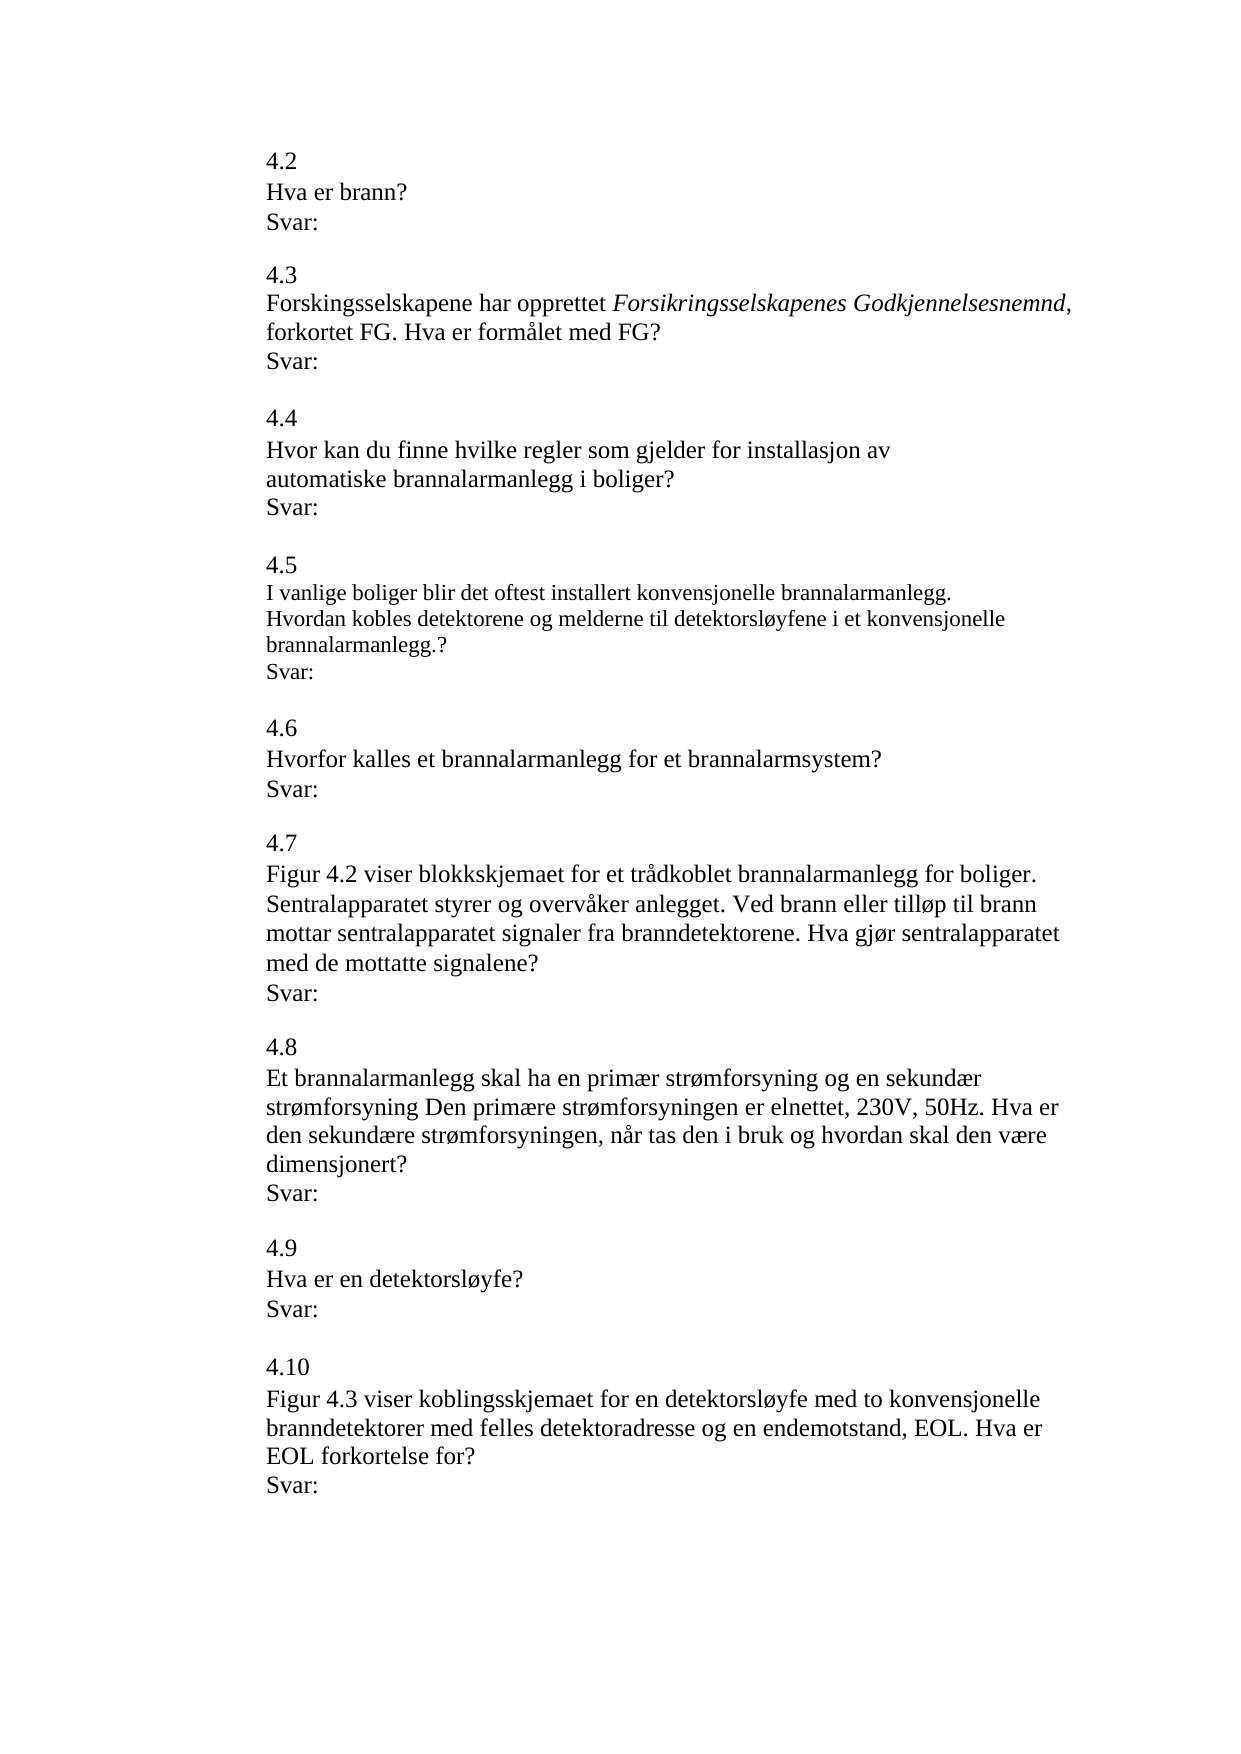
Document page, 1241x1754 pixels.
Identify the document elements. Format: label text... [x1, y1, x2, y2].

text 4.10 [266, 1352, 1093, 1381]
text Et brannalarmanlegg skal ha en primær strømforsyning og en sekundær strømforsyning Den primære strømforsyningen er elnettet, 230V, 50Hz. Hva er den sekundære strømforsyningen, når tas den i bruk og hvordan skal den være dimensjonert? [266, 1064, 1093, 1178]
text 4.3 [266, 260, 1093, 288]
text 4.4 [266, 403, 614, 432]
text Svar: [266, 1294, 614, 1323]
text Svar: [266, 1178, 946, 1207]
text 4.6 [266, 713, 946, 742]
text 4.2 [266, 146, 946, 174]
text Svar: [266, 492, 931, 521]
text Hvordan kobles detektorene og melderne til detektorsløyfene i et konvensjonelle brannalarmanlegg.? [266, 605, 1093, 658]
text Figur 4.3 viser koblingsskjemaet for en detektorsløyfe med to konvensjonelle branndetektorer med felles detektoradresse og en endemotstand, EOL. Hva er EOL forkortelse for? [266, 1384, 1093, 1470]
text Figur 4.2 viser blokkskjemaet for et trådkoblet brannalarmanlegg for boliger. Sentralapparatet styrer og overvåker anlegget. Ved brann eller tilløp til brann mottar sentralapparatet signaler fra branndetektorene. Hva gjør sentralapparatet med de mottatte signalene? [266, 859, 1093, 977]
text Svar: [266, 658, 1093, 684]
text Svar: [266, 207, 946, 236]
text Svar: [266, 978, 946, 1006]
text Hva er brann? [266, 177, 946, 206]
text Svar: [266, 346, 1093, 375]
text Forskingsselskapene har opprettet Forsikringsselskapenes Godkjennelsesnemnd, forkortet FG. Hva er formålet med FG? [266, 288, 1093, 346]
text Hva er en detektorsløyfe? [266, 1264, 614, 1293]
text I vanlige boliger blir det oftest installert konvensjonelle brannalarmanlegg. [266, 579, 1093, 605]
text Hvorfor kalles et brannalarmanlegg for et brannalarmsystem? [266, 744, 946, 773]
text Svar: [266, 1470, 1093, 1499]
text 4.7 [266, 828, 946, 856]
text 4.8 [266, 1032, 946, 1061]
text 4.9 [266, 1233, 614, 1262]
text Svar: [266, 774, 946, 803]
text 4.5 [266, 550, 1093, 579]
text Hvor kan du finne hvilke regler som gjelder for installasjon av automatiske brannalarmanlegg i boliger? [266, 435, 931, 492]
